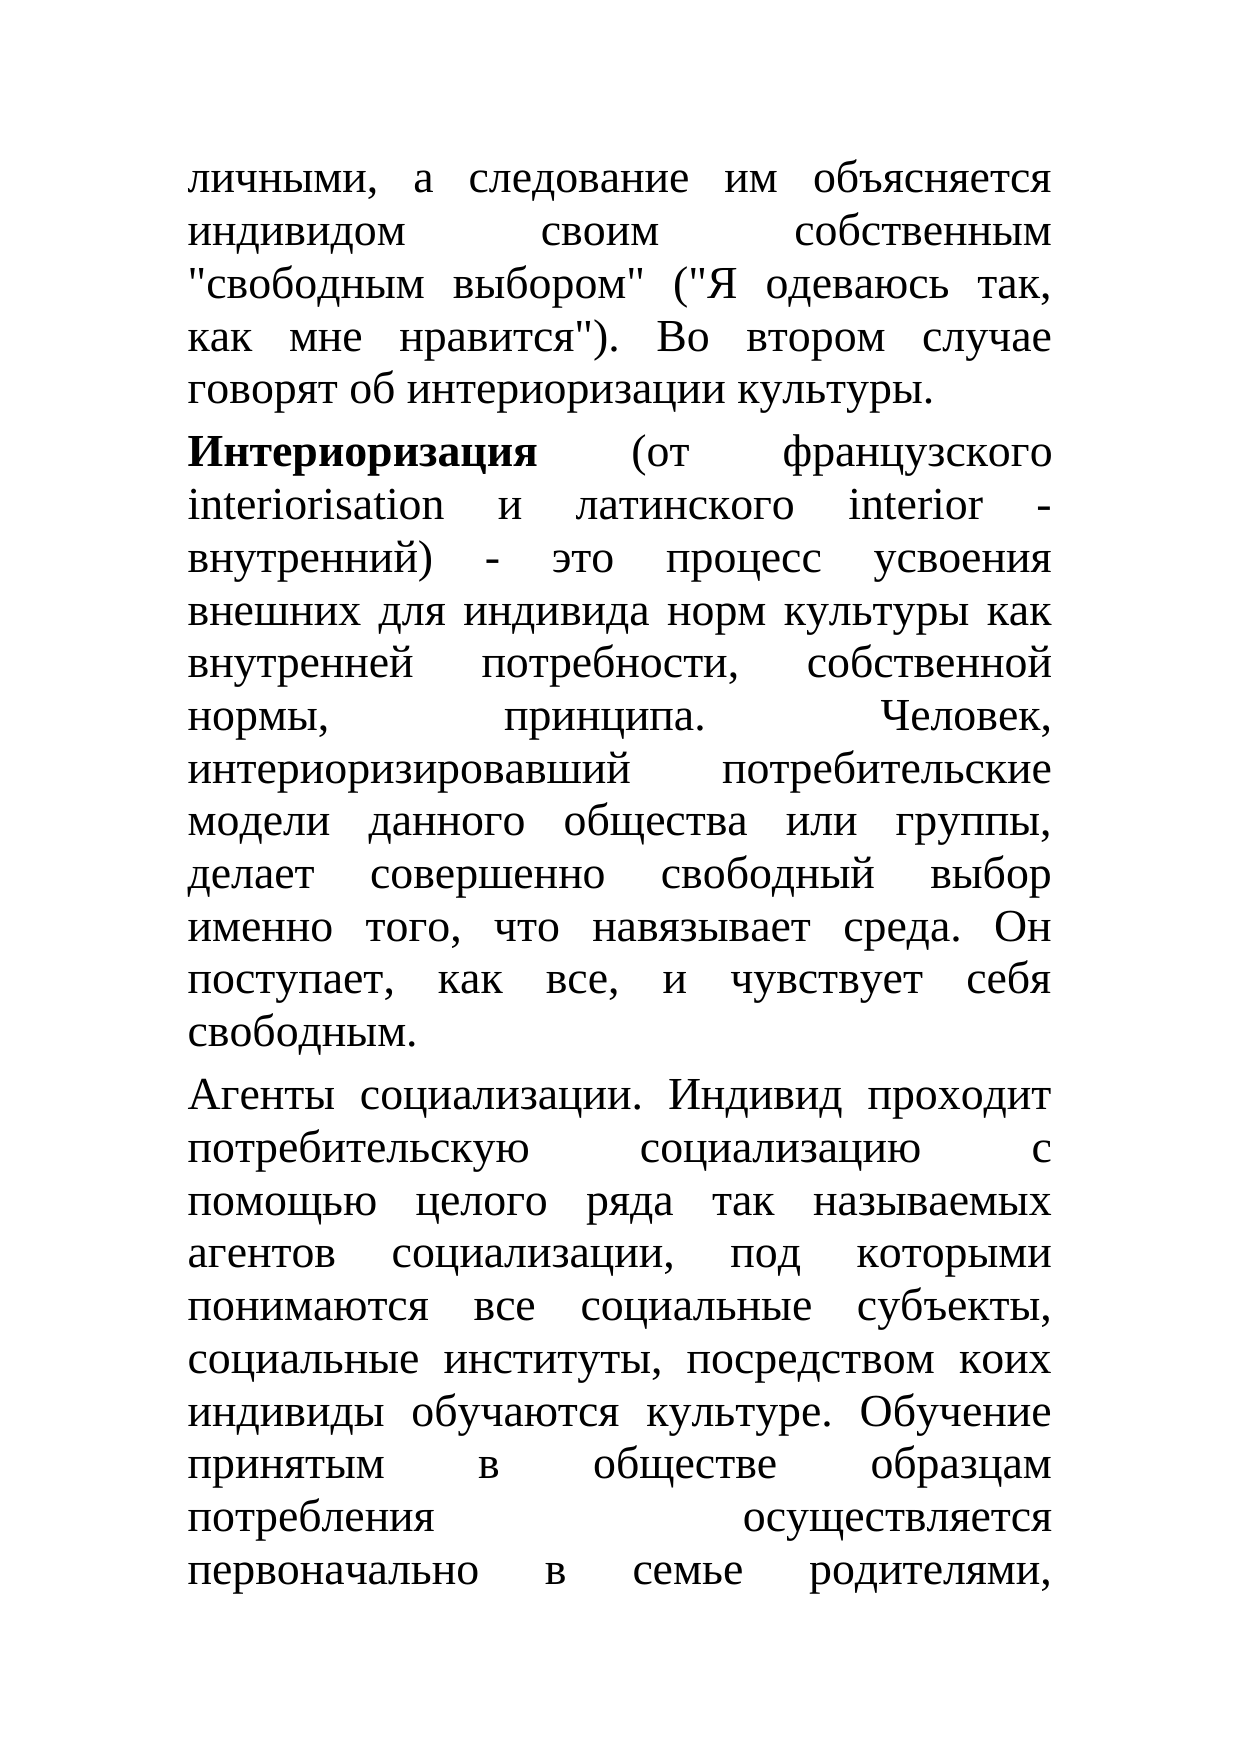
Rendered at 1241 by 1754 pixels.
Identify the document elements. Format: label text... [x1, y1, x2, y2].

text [187, 1067, 1053, 1594]
text Интериоризация (от французского interiorisation и латинского interior - внутренний) - это процесс усвоения внешних для индивида норм культуры как внутренней потребности, собственной нормы, принципа. Человек, интериоризировавший потребительские модели данного общества или группы, делает совершенно свободный выбор именно того, что навязывает среда. Он поступает, как все, и чувствует себя свободным. [187, 424, 1053, 1056]
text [187, 150, 1053, 413]
